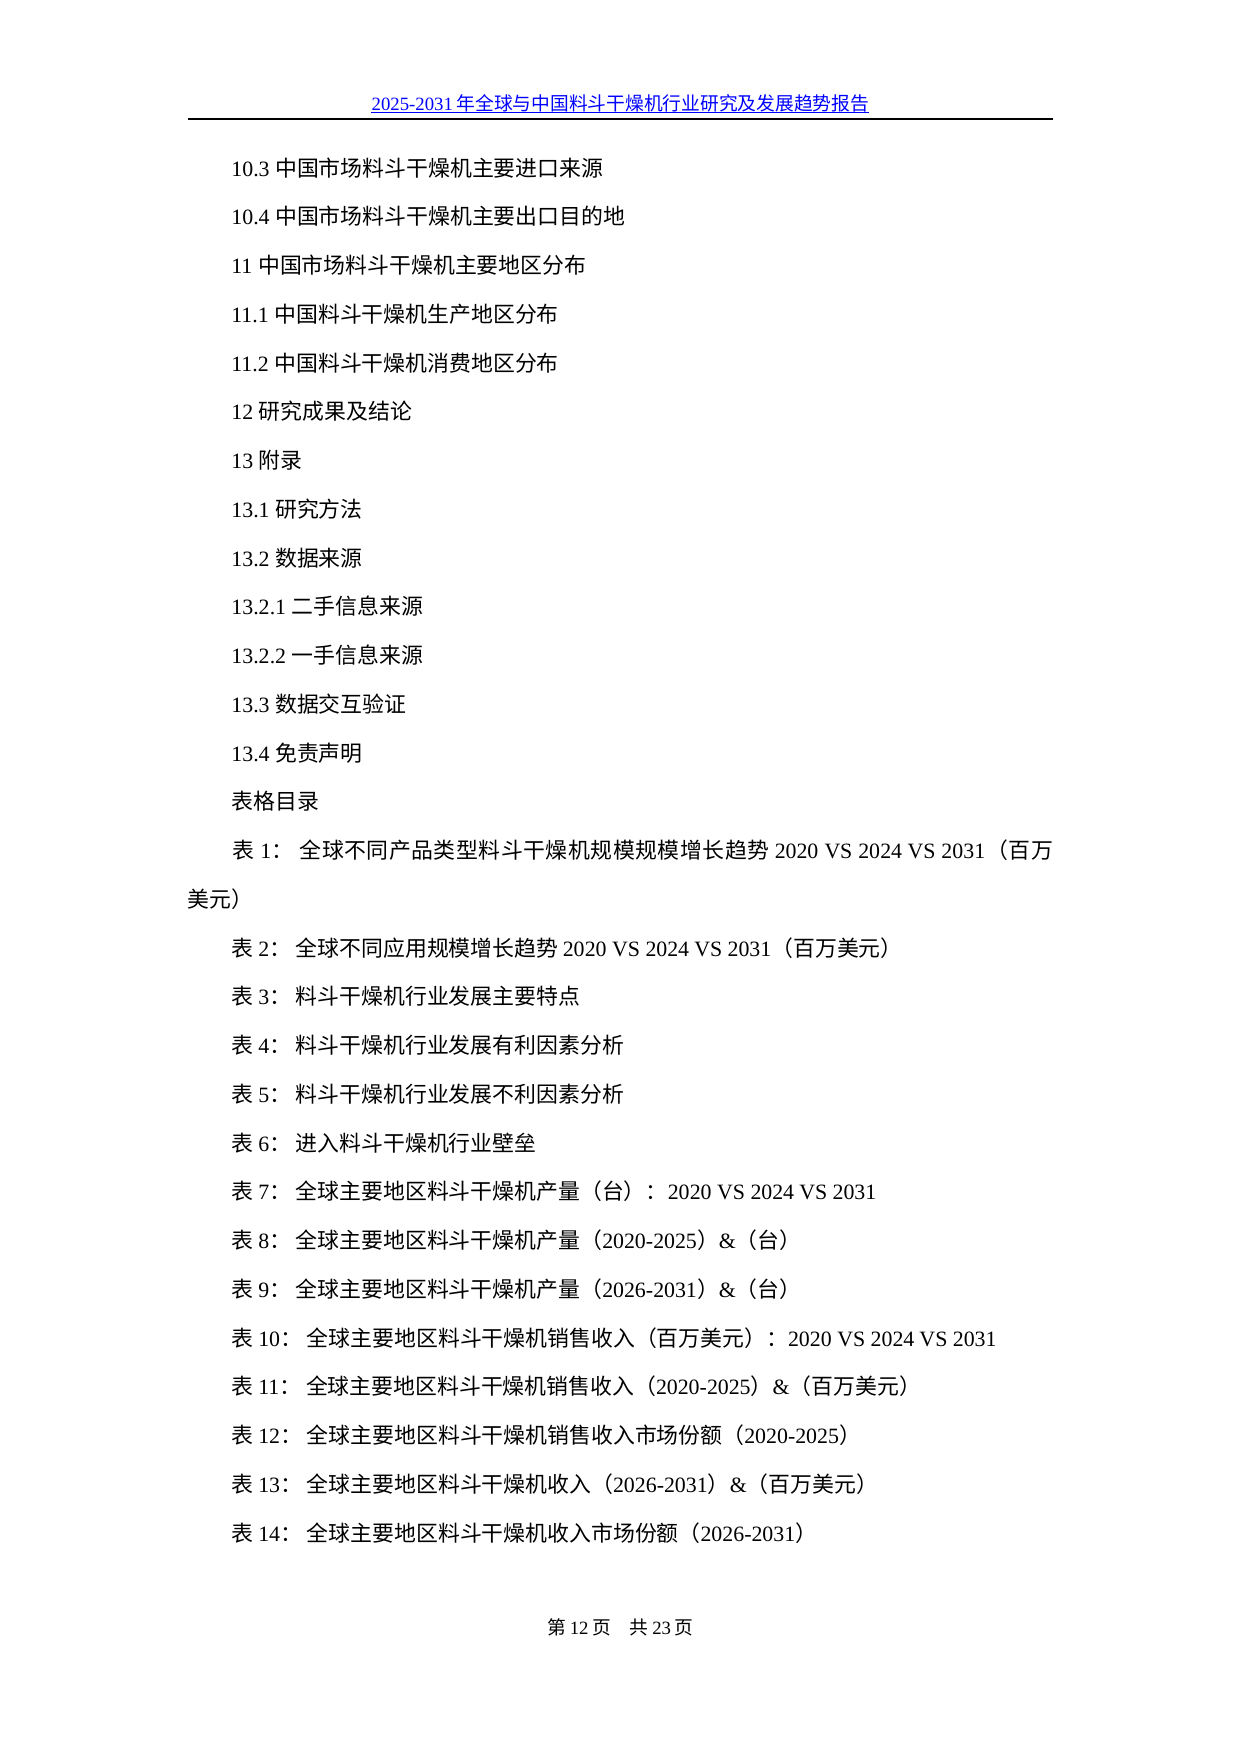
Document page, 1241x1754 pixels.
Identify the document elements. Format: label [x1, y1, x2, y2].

text [187, 150, 1053, 1548]
